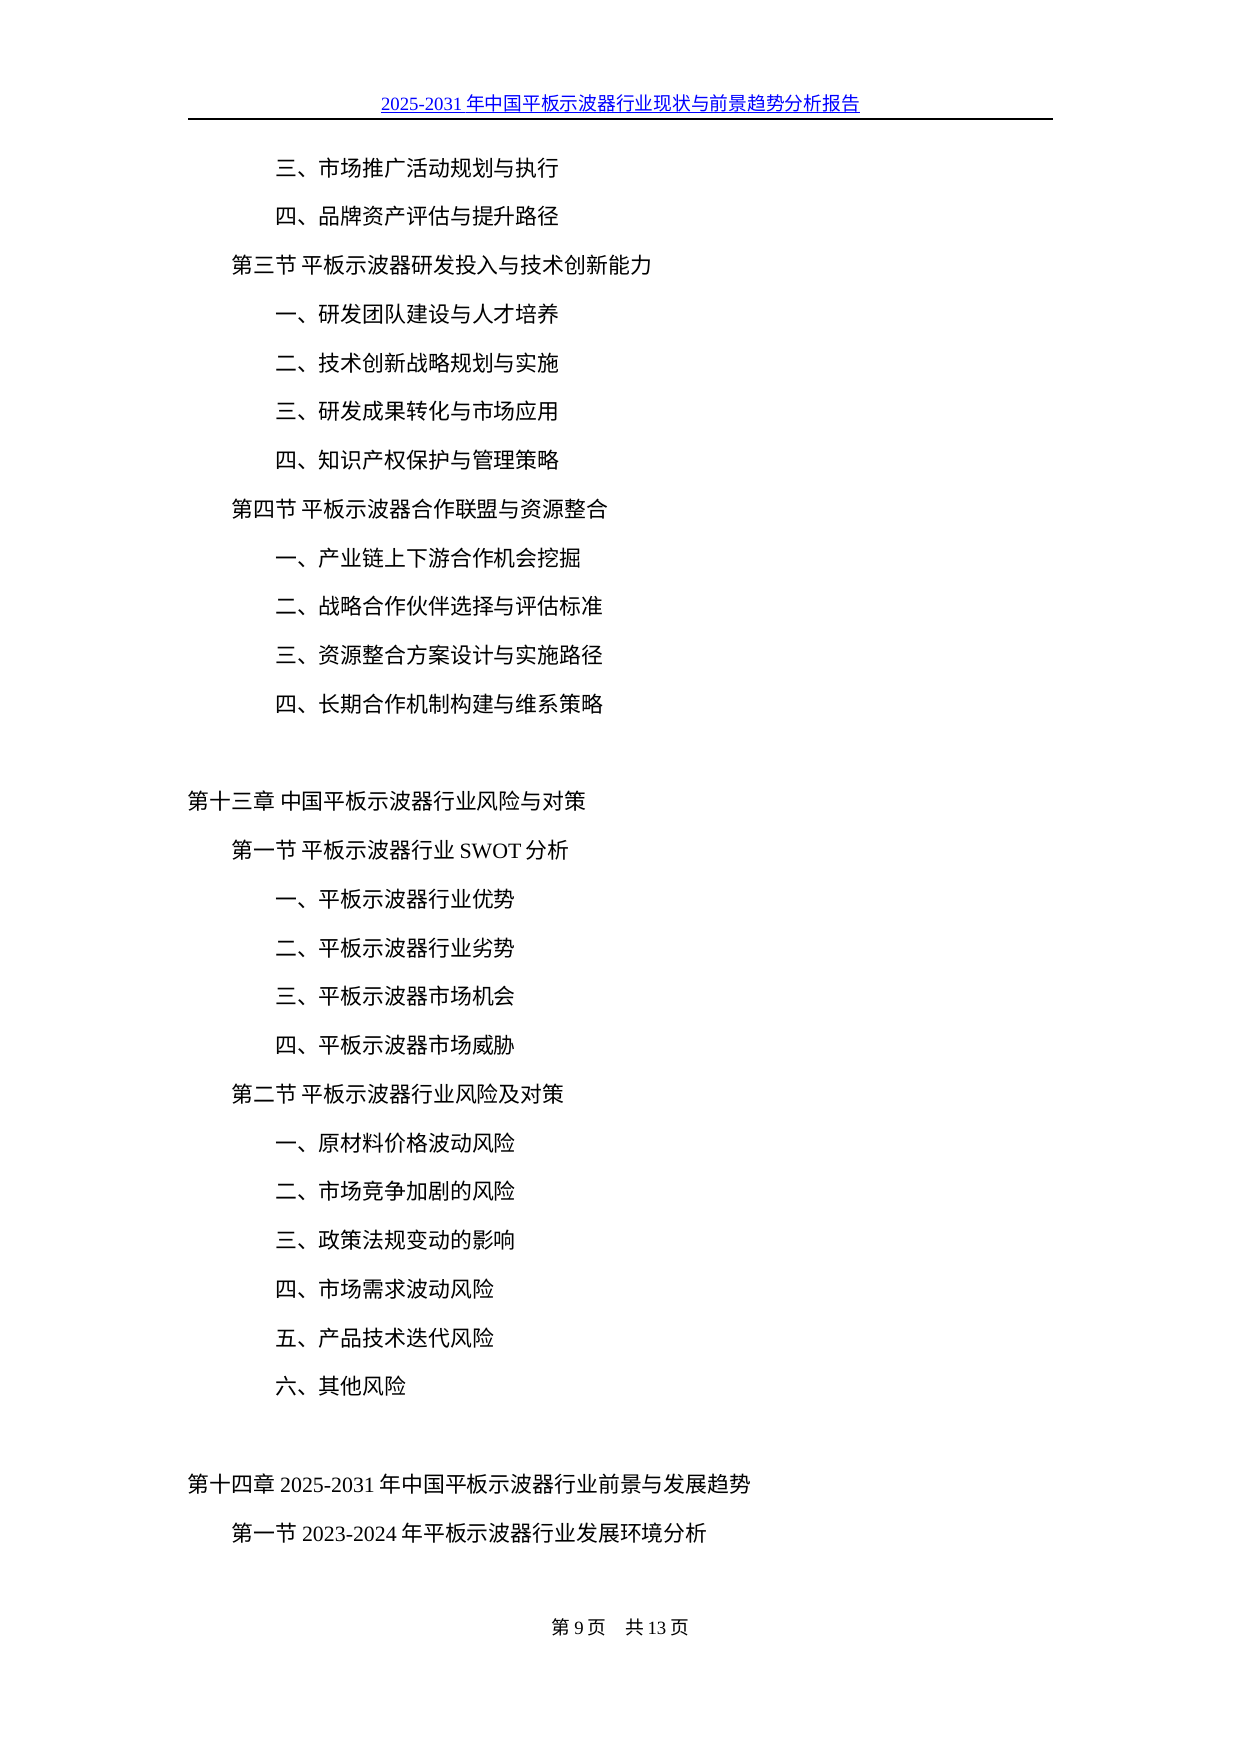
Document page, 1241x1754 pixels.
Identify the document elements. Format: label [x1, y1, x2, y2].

text [187, 150, 1053, 1548]
